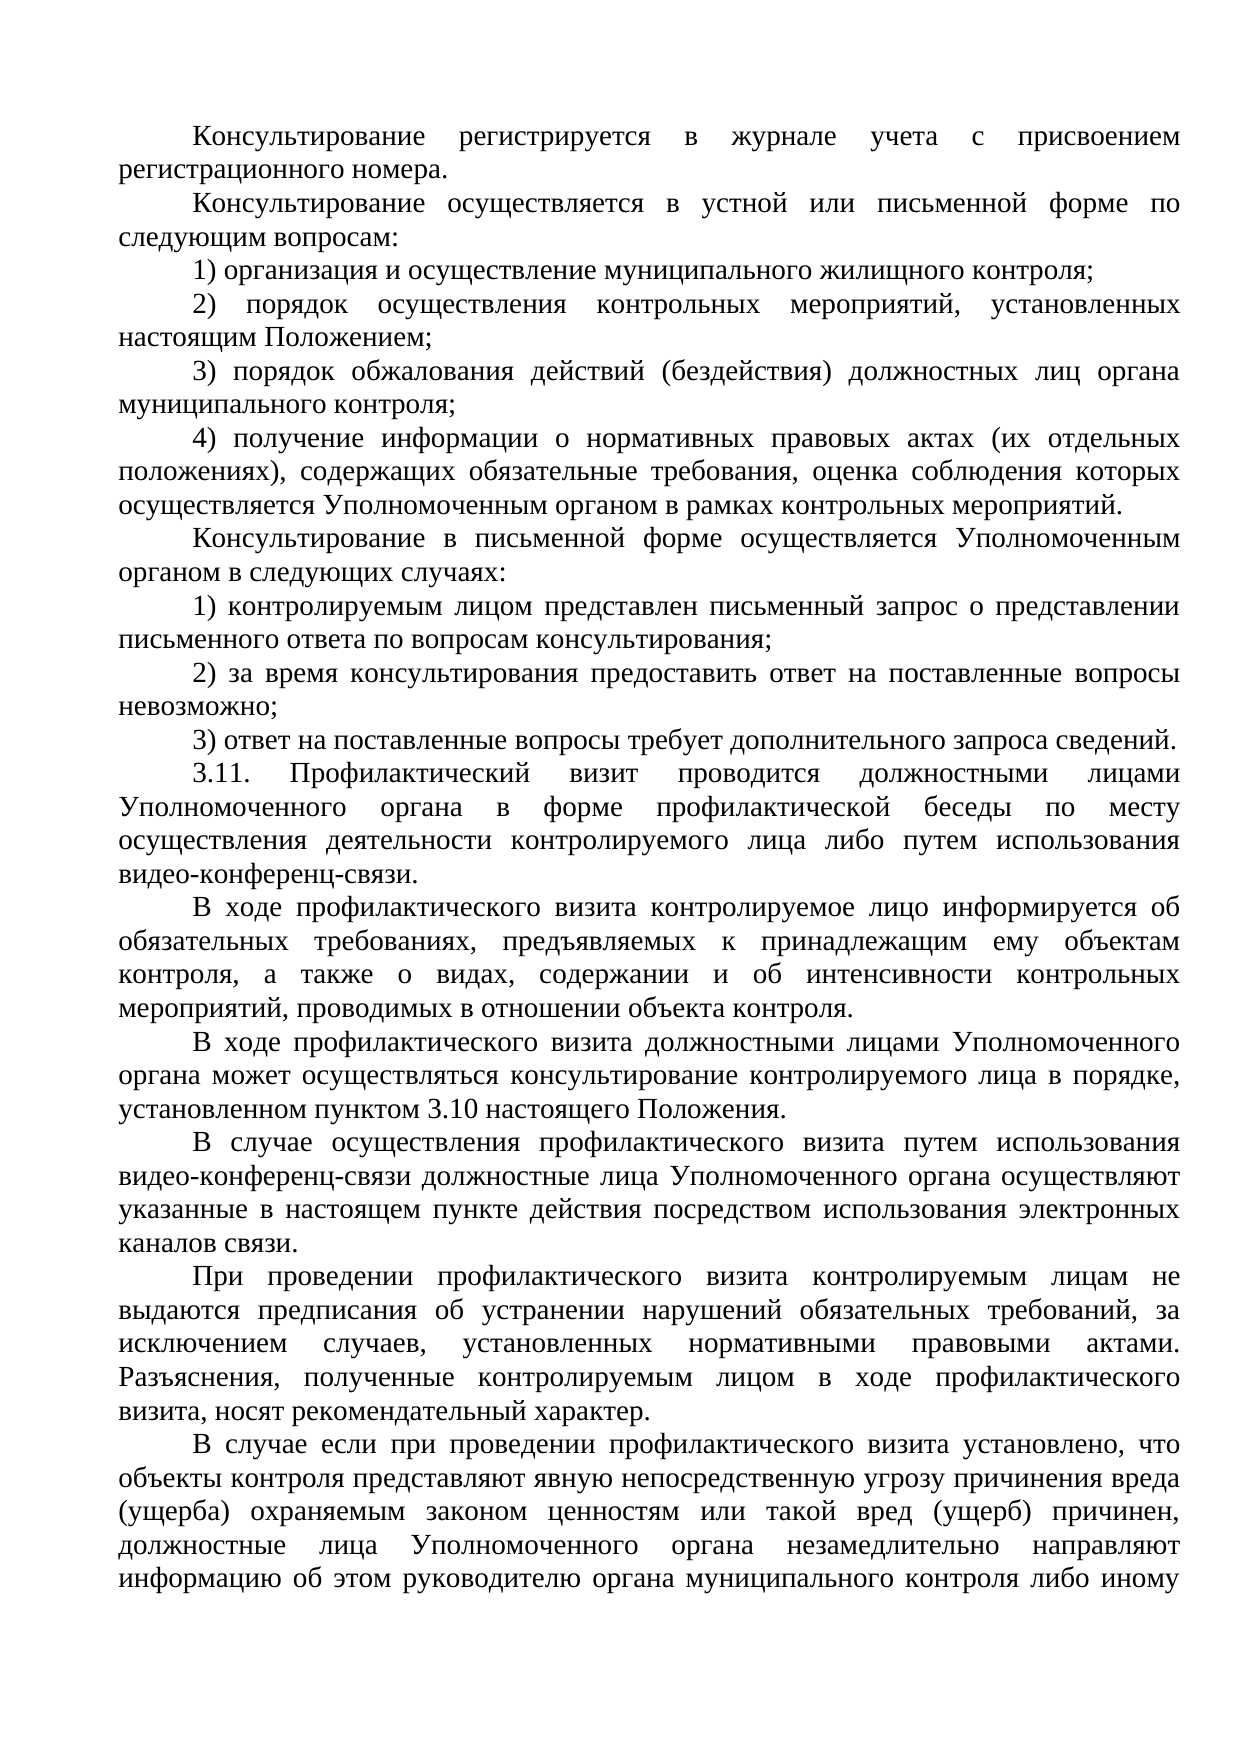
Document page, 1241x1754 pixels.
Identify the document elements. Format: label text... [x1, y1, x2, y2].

text 3) порядок обжалования действий (бездействия) должностных лиц органа муниципального контроля; [118, 353, 1181, 420]
text В ходе профилактического визита должностными лицами Уполномоченного органа может осуществляться консультирование контролируемого лица в порядке, установленном пунктом 3.10 настоящего Положения. [118, 1024, 1181, 1124]
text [118, 1426, 1181, 1594]
text 3) ответ на поставленные вопросы требует дополнительного запроса сведений. [118, 722, 1181, 755]
text 2) порядок осуществления контрольных мероприятий, установленных настоящим Положением; [118, 286, 1181, 353]
text При проведении профилактического визита контролируемым лицам не выдаются предписания об устранении нарушений обязательных требований, за исключением случаев, установленных нормативными правовыми актами. Разъяснения, полученные контролируемым лицом в ходе профилактического визита, носят рекомендательный характер. [118, 1258, 1181, 1426]
text 4) получение информации о нормативных правовых актах (их отдельных положениях), содержащих обязательные требования, оценка соблюдения которых осуществляется Уполномоченным органом в рамках контрольных мероприятий. [118, 420, 1181, 521]
text 2) за время консультирования предоставить ответ на поставленные вопросы невозможно; [118, 655, 1181, 722]
text 1) организация и осуществление муниципального жилищного контроля; [118, 252, 1181, 286]
text 3.11. Профилактический визит проводится должностными лицами Уполномоченного органа в форме профилактической беседы по месту осуществления деятельности контролируемого лица либо путем использования видео-конференц-связи. [118, 755, 1181, 889]
text Консультирование осуществляется в устной или письменной форме по следующим вопросам: [118, 185, 1181, 252]
text 1) контролируемым лицом представлен письменный запрос о представлении письменного ответа по вопросам консультирования; [118, 588, 1181, 655]
text В случае осуществления профилактического визита путем использования видео-конференц-связи должностные лица Уполномоченного органа осуществляют указанные в настоящем пункте действия посредством использования электронных каналов связи. [118, 1124, 1181, 1258]
text Консультирование регистрируется в журнале учета с присвоением регистрационного номера. [118, 118, 1181, 185]
text Консультирование в письменной форме осуществляется Уполномоченным органом в следующих случаях: [118, 521, 1181, 588]
text В ходе профилактического визита контролируемое лицо информируется об обязательных требованиях, предъявляемых к принадлежащим ему объектам контроля, а также о видах, содержании и об интенсивности контрольных мероприятий, проводимых в отношении объекта контроля. [118, 889, 1181, 1024]
